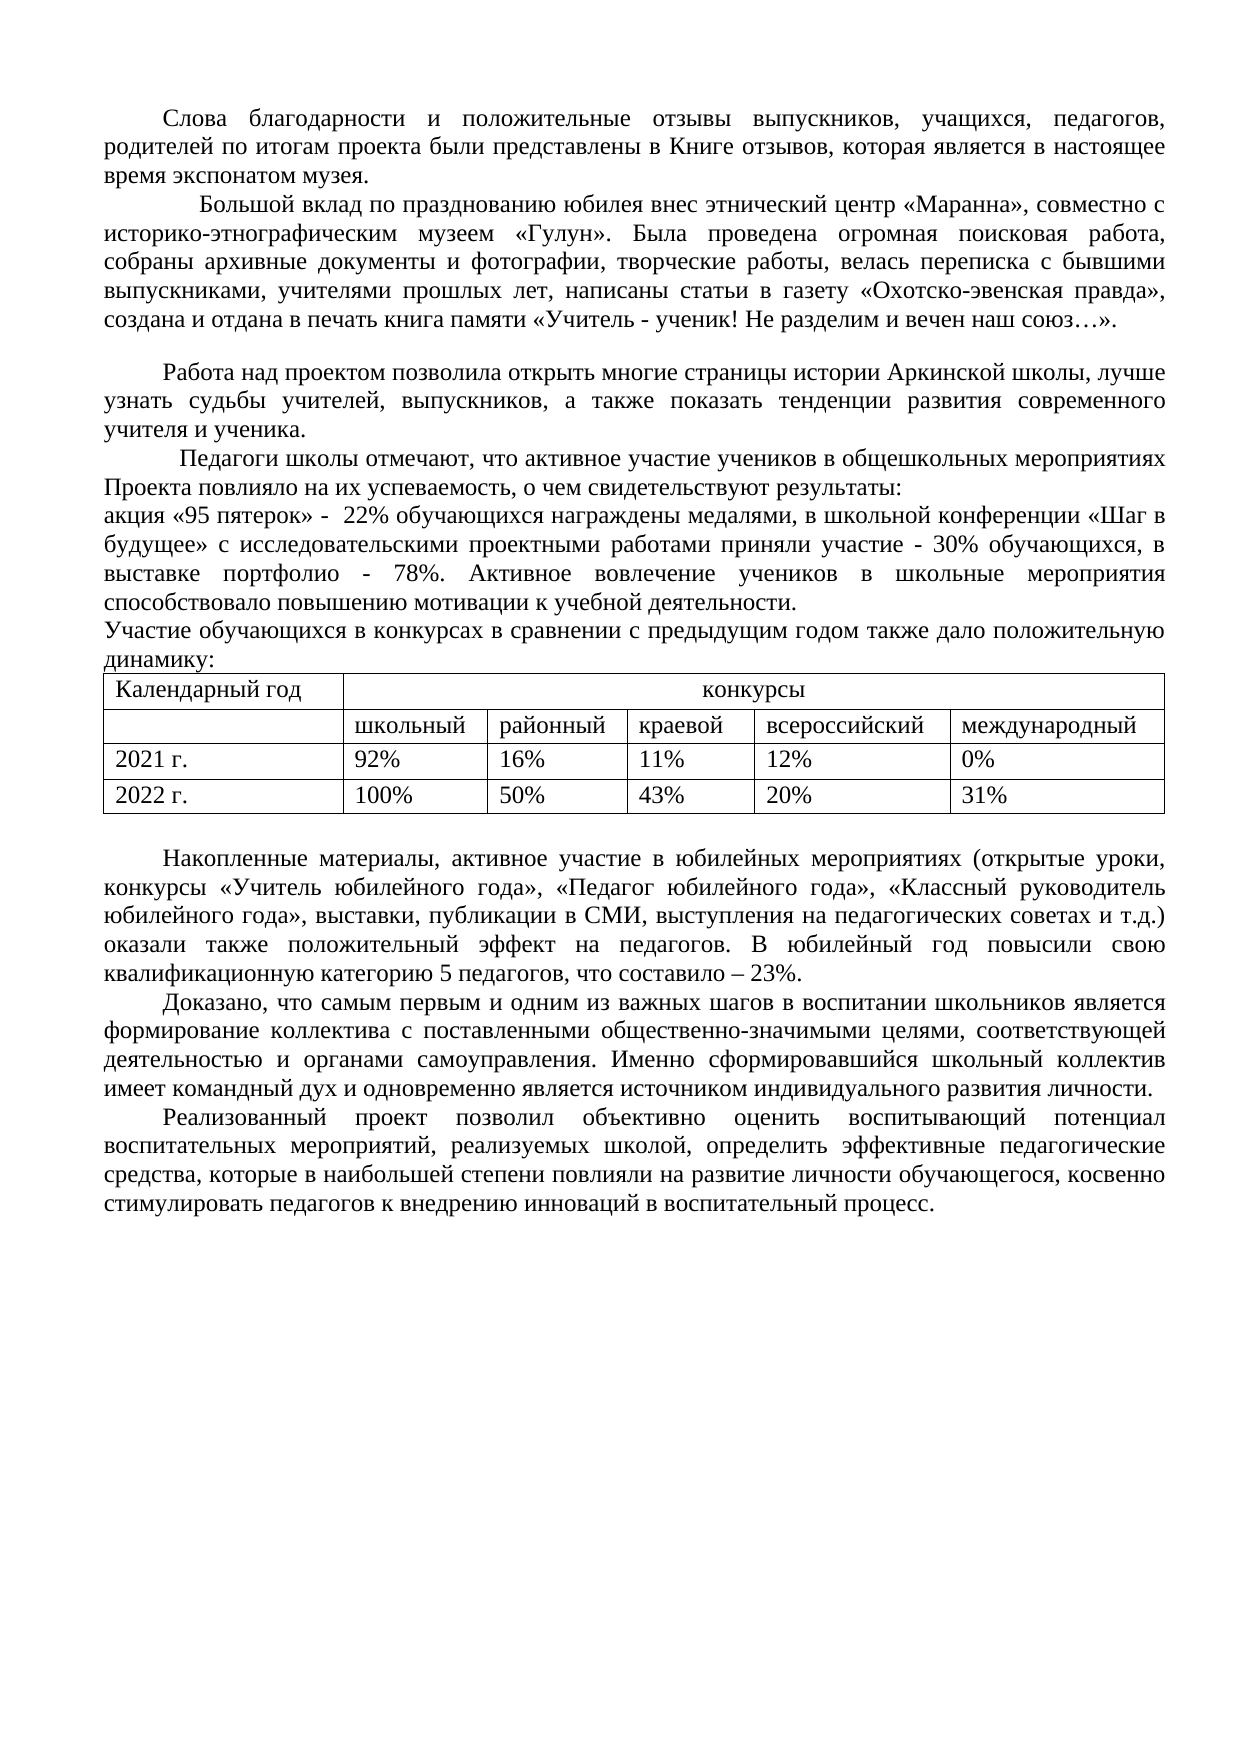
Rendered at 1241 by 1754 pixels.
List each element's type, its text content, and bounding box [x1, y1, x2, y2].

table_cell 100% [344, 780, 487, 813]
text Педагоги школы отмечают, что активное участие учеников в общешкольных мероприятиях Проекта повлияло на их успеваемость, о чем свидетельствуют результаты: [103, 443, 1167, 500]
text Слова благодарности и положительные отзывы выпускников, учащихся, педагогов, родителей по итогам проекта были представлены в Книге отзывов, которая является в настоящее время экспонатом музея. [103, 103, 1167, 189]
table_cell краевой [628, 710, 754, 743]
table_cell школьный [344, 710, 487, 743]
table_header конкурсы [344, 674, 1164, 709]
table_cell всероссийский [755, 710, 950, 743]
table_cell 92% [344, 744, 487, 779]
table_cell [104, 710, 343, 743]
text Работа над проектом позволила открыть многие страницы истории Аркинской школы, лучше узнать судьбы учителей, выпускников, а также показать тенденции развития современного учителя и ученика. [103, 357, 1167, 443]
table_header Календарный год [104, 674, 343, 709]
text Участие обучающихся в конкурсах в сравнении с предыдущим годом также дало положительную динамику: [103, 615, 1167, 673]
table_cell 50% [488, 780, 627, 813]
table_cell 11% [628, 744, 754, 779]
text Накопленные материалы, активное участие в юбилейных мероприятиях (открытые уроки, конкурсы «Учитель юбилейного года», «Педагог юбилейного года», «Классный руководитель юбилейного года», выставки, публикации в СМИ, выступления на педагогических советах и т.д.) оказали также положительный эффект на педагогов. В юбилейный год повысили свою квалификационную категорию 5 педагогов, что составило – 23%. [103, 843, 1167, 987]
text Реализованный проект позволил объективно оценить воспитывающий потенциал воспитательных мероприятий, реализуемых школой, определить эффективные педагогические средства, которые в наибольшей степени повлияли на развитие личности обучающегося, косвенно стимулировать педагогов к внедрению инноваций в воспитательный процесс. [103, 1102, 1167, 1217]
table_cell 43% [628, 780, 754, 813]
table_cell 16% [488, 744, 627, 779]
table_cell 20% [755, 780, 950, 813]
table_cell 0% [951, 744, 1164, 779]
table_cell районный [488, 710, 627, 743]
table_cell 2021 г. [104, 744, 343, 779]
text Доказано, что самым первым и одним из важных шагов в воспитании школьников является формирование коллектива с поставленными общественно-значимыми целями, соответствующей деятельностью и органами самоуправления. Именно сформировавшийся школьный коллектив имеет командный дух и одновременно является источником индивидуального развития личности. [103, 987, 1167, 1102]
table_cell 31% [951, 780, 1164, 813]
table_cell международный [951, 710, 1164, 743]
table_cell 2022 г. [104, 780, 343, 813]
text Большой вклад по празднованию юбилея внес этнический центр «Маранна», совместно с историко-этнографическим музеем «Гулун». Была проведена огромная поисковая работа, собраны архивные документы и фотографии, творческие работы, велась переписка с бывшими выпускниками, учителями прошлых лет, написаны статьи в газету «Охотско-эвенская правда», создана и отдана в печать книга памяти «Учитель - ученик! Не разделим и вечен наш союз…». [103, 189, 1167, 333]
table_cell 12% [755, 744, 950, 779]
text акция «95 пятерок» - 22% обучающихся награждены медалями, в школьной конференции «Шаг в будущее» с исследовательскими проектными работами приняли участие - 30% обучающихся, в выставке портфолио - 78%. Активное вовлечение учеников в школьные мероприятия способствовало повышению мотивации к учебной деятельности. [103, 500, 1167, 615]
